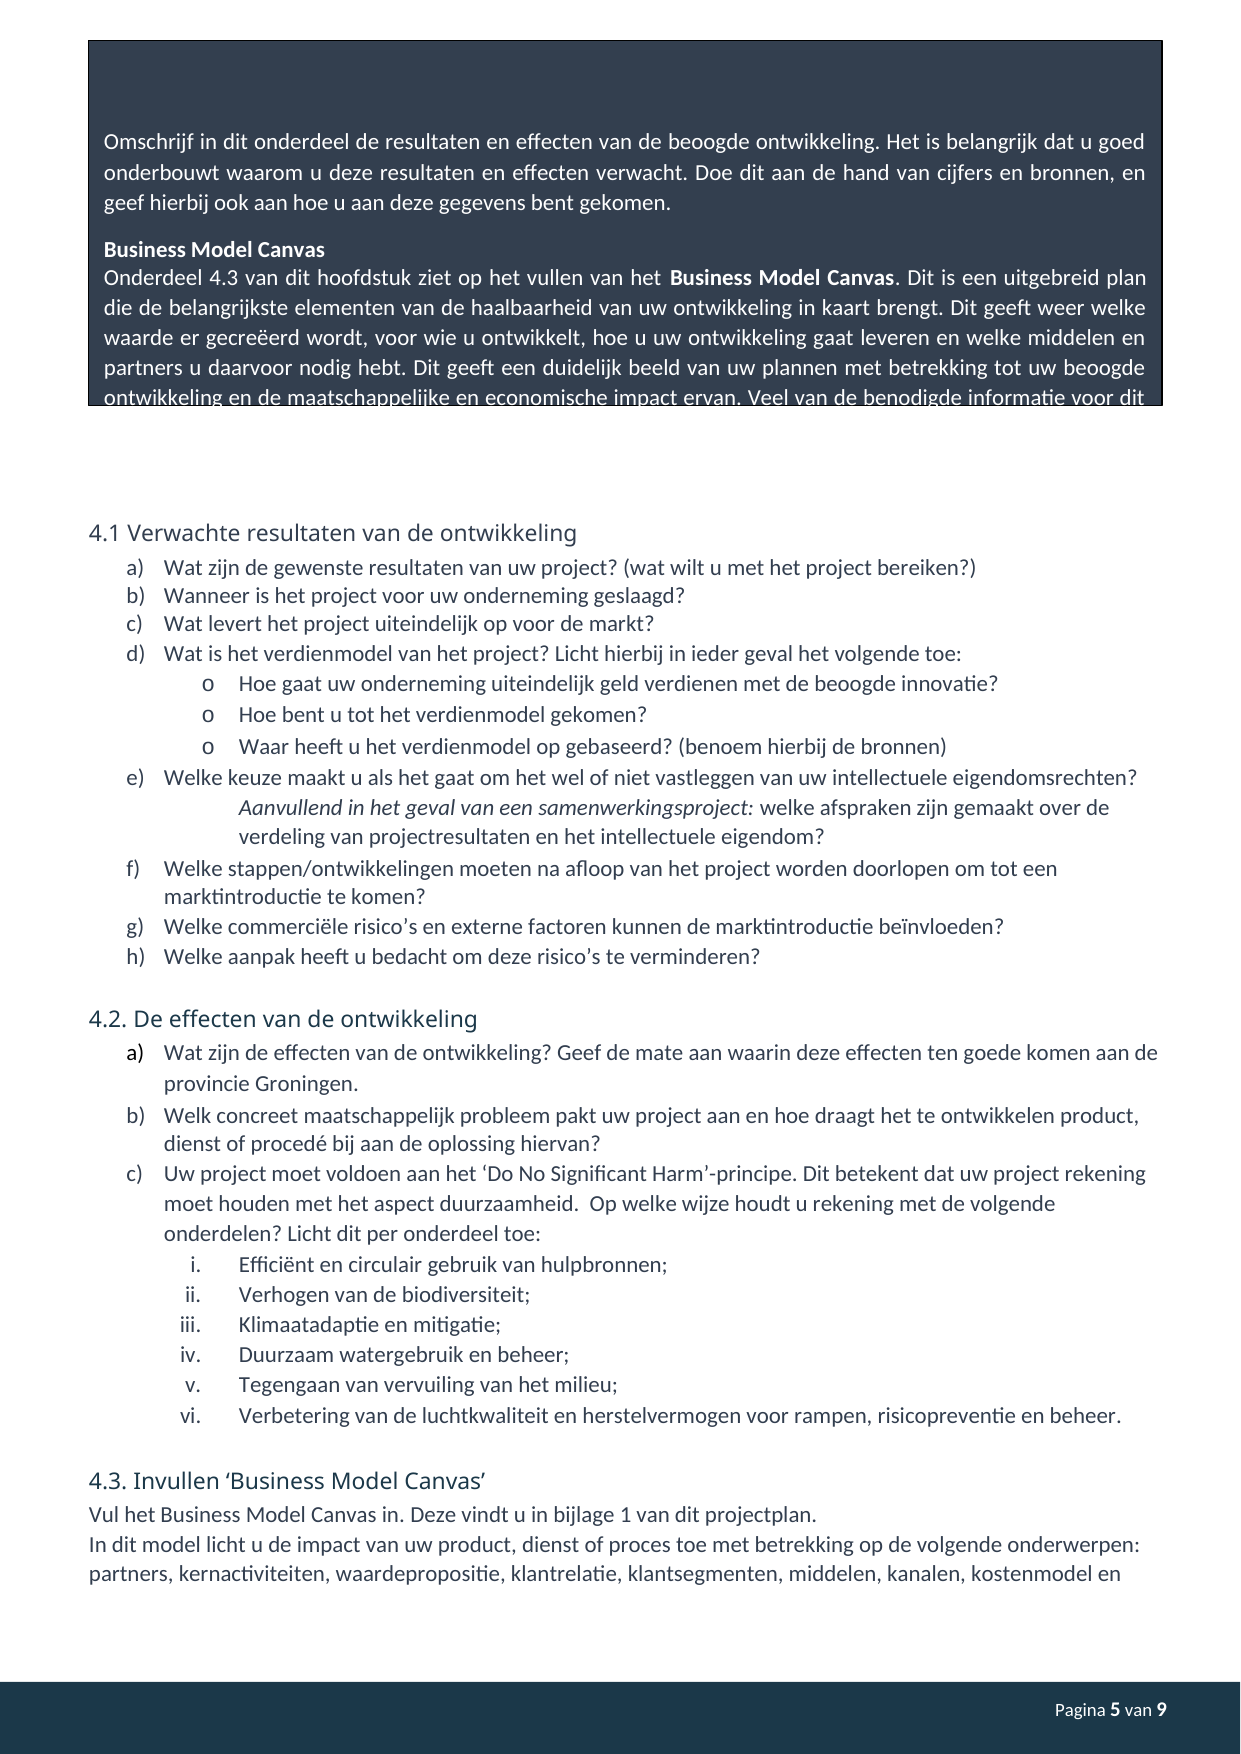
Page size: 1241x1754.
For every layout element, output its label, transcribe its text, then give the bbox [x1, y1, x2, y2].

list Duurzaam watergebruik en beheer; [201, 1340, 1167, 1368]
list Klimaatadaptie en mitigatie; [201, 1310, 1167, 1338]
subtitle 4.3. Invullen ‘Business Model Canvas’ [89, 1465, 1167, 1497]
list Waar heeft u het verdienmodel op gebaseerd? (benoem hierbij de bronnen) [201, 732, 1167, 761]
list Wat zijn de gewenste resultaten van uw project? (wat wilt u met het project bereiken?) [126, 553, 1167, 581]
list Aanvullend in het geval van een samenwerkingsproject: welke afspraken zijn gemaakt over de verdeling van projectresultaten en het intellectuele eigendom? [239, 793, 1167, 850]
list Wanneer is het project voor uw onderneming geslaagd? [126, 581, 1167, 609]
subtitle 4.1 Verwachte resultaten van de ontwikkeling [89, 483, 1167, 548]
list Welke stappen/ontwikkelingen moeten na afloop van het project worden doorlopen om tot een marktintroductie te komen? [126, 854, 1167, 910]
list Verbetering van de luchtkwaliteit en herstelvermogen voor rampen, risicopreventie en beheer. [201, 1401, 1167, 1429]
list Wat is het verdienmodel van het project? Licht hierbij in ieder geval het volgende toe: [126, 639, 1167, 667]
subtitle 4.2. De effecten van de ontwikkeling [89, 1003, 1167, 1034]
list Welk concreet maatschappelijk probleem pakt uw project aan en hoe draagt het te ontwikkelen product, dienst of procedé bij aan de oplossing hiervan? [126, 1101, 1167, 1157]
list Welke keuze maakt u als het gaat om het wel of niet vastleggen van uw intellectuele eigendomsrechten? [126, 763, 1167, 791]
list Welke commerciële risico’s en externe factoren kunnen de marktintroductie beïnvloeden? [126, 912, 1167, 940]
list Wat zijn de effecten van de ontwikkeling? Geef de mate aan waarin deze effecten ten goede komen aan de provincie Groningen. [126, 1038, 1167, 1097]
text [89, 1531, 1167, 1587]
list Welke aanpak heeft u bedacht om deze risico’s te verminderen? [126, 942, 1167, 970]
list Uw project moet voldoen aan het ‘Do No Significant Harm’-principe. Dit betekent dat uw project rekening moet houden met het aspect duurzaamheid. Op welke wijze houdt u rekening met de volgende onderdelen? Licht dit per onderdeel toe: [126, 1159, 1167, 1247]
list Hoe gaat uw onderneming uiteindelijk geld verdienen met de beoogde innovatie? [201, 669, 1167, 698]
list Wat levert het project uiteindelijk op voor de markt? [126, 609, 1167, 637]
list Hoe bent u tot het verdienmodel gekomen? [201, 701, 1167, 730]
text Vul het Business Model Canvas in. Deze vindt u in bijlage 1 van dit projectplan. [89, 1501, 1167, 1528]
list Verhogen van de biodiversiteit; [201, 1280, 1167, 1308]
list Tegengaan van vervuiling van het milieu; [201, 1371, 1167, 1398]
list Efficiënt en circulair gebruik van hulpbronnen; [201, 1250, 1167, 1278]
